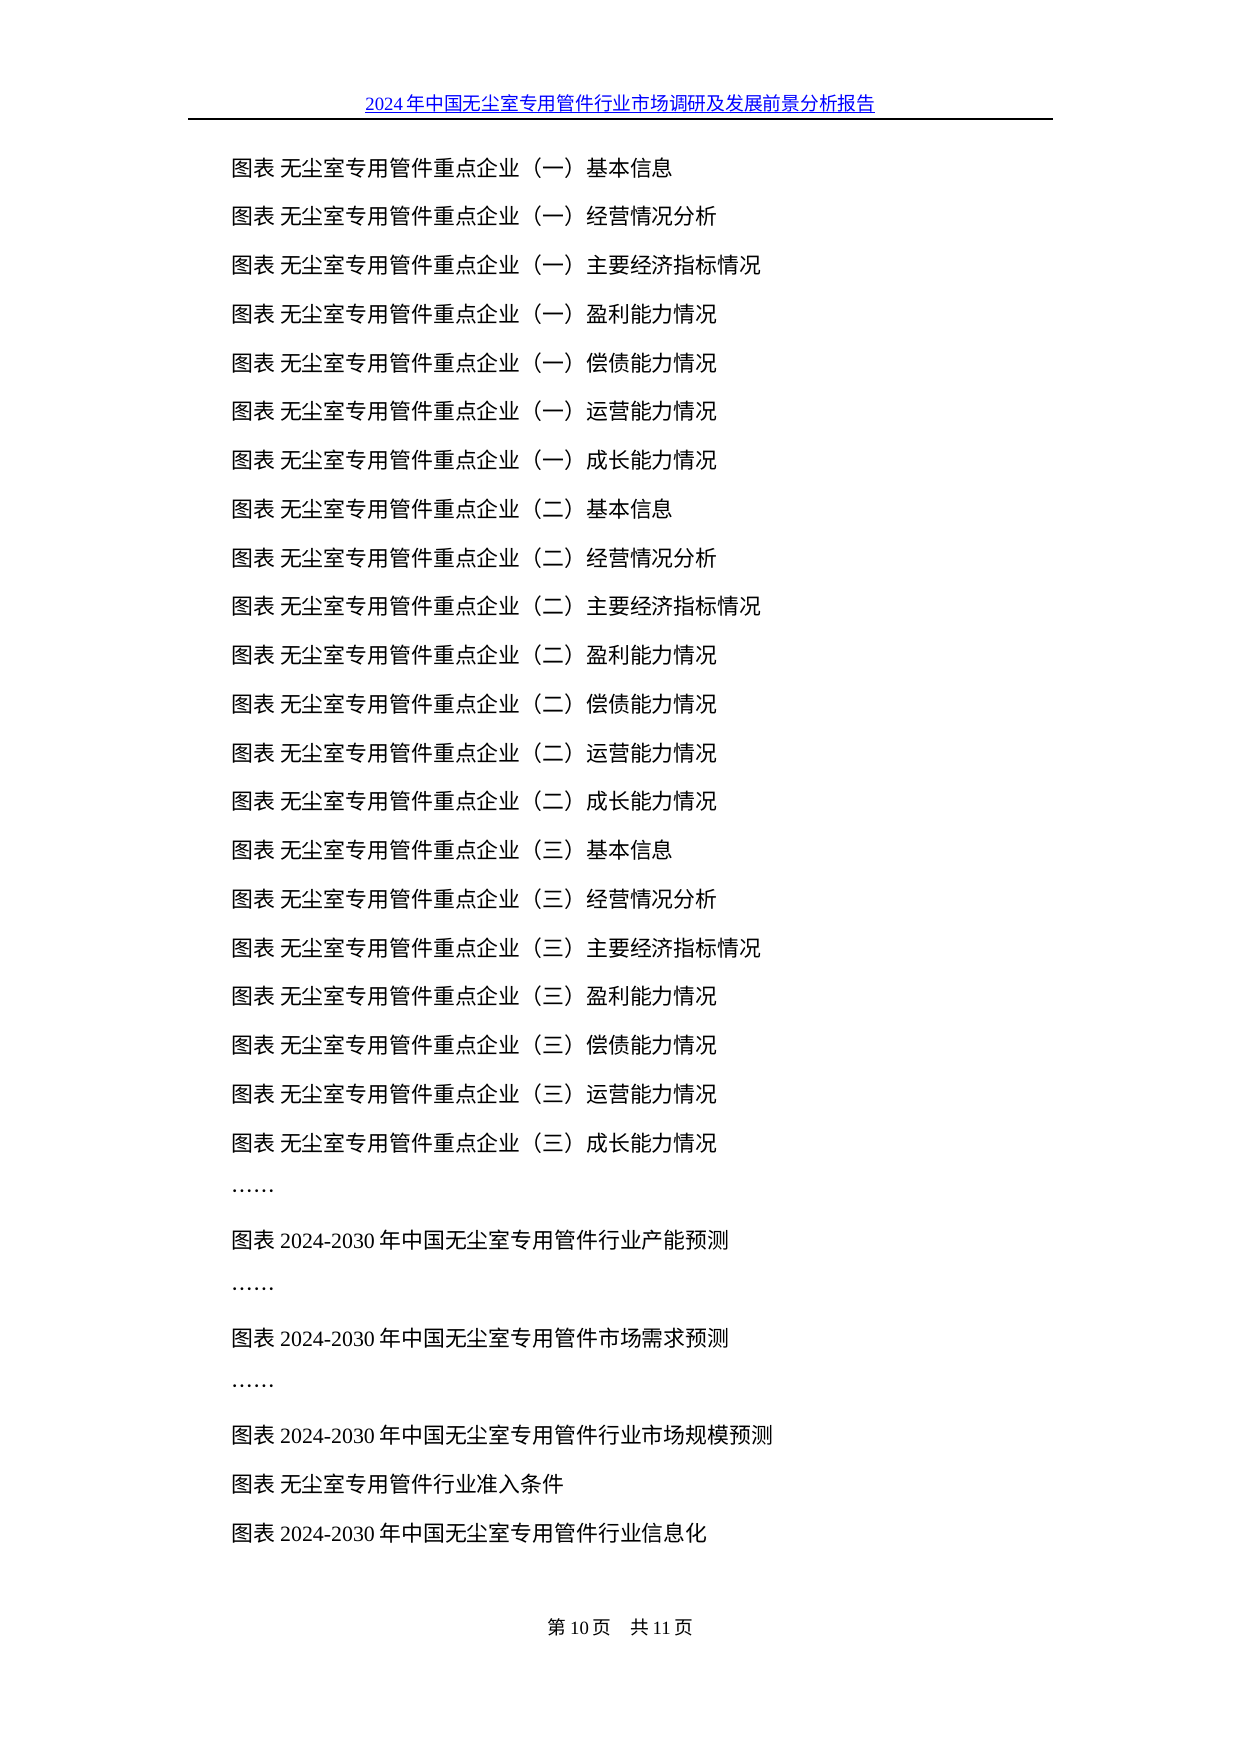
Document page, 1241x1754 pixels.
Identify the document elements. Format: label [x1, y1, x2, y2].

text [187, 150, 1053, 1548]
